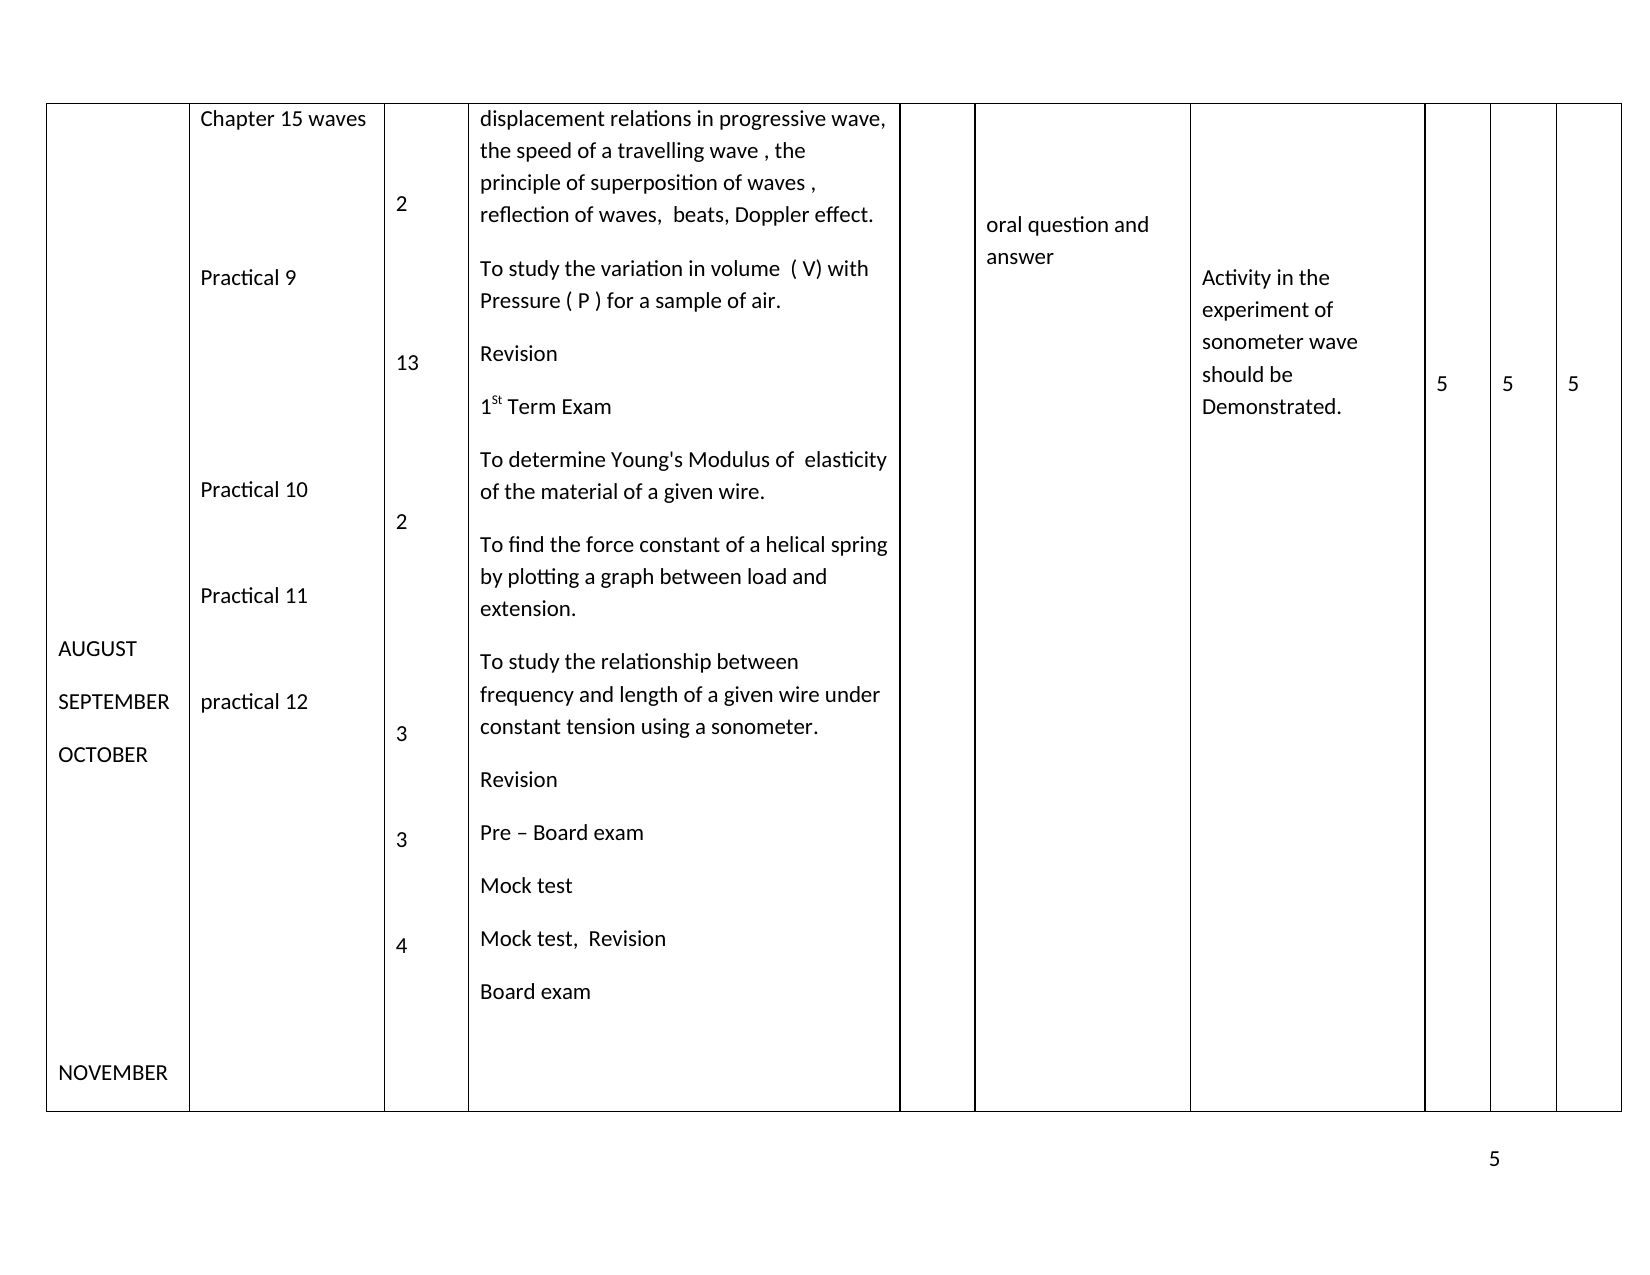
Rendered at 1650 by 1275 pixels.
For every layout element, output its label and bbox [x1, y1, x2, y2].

table_cell [1191, 104, 1424, 1111]
table_cell [469, 104, 899, 1111]
table_cell [1557, 104, 1621, 1111]
table_cell [901, 104, 974, 1111]
table_cell [47, 104, 189, 1111]
table_cell [1426, 104, 1490, 1111]
table_cell [385, 104, 468, 1111]
table_cell [190, 104, 384, 1111]
table_cell [1491, 104, 1556, 1111]
table_cell [976, 104, 1190, 1111]
